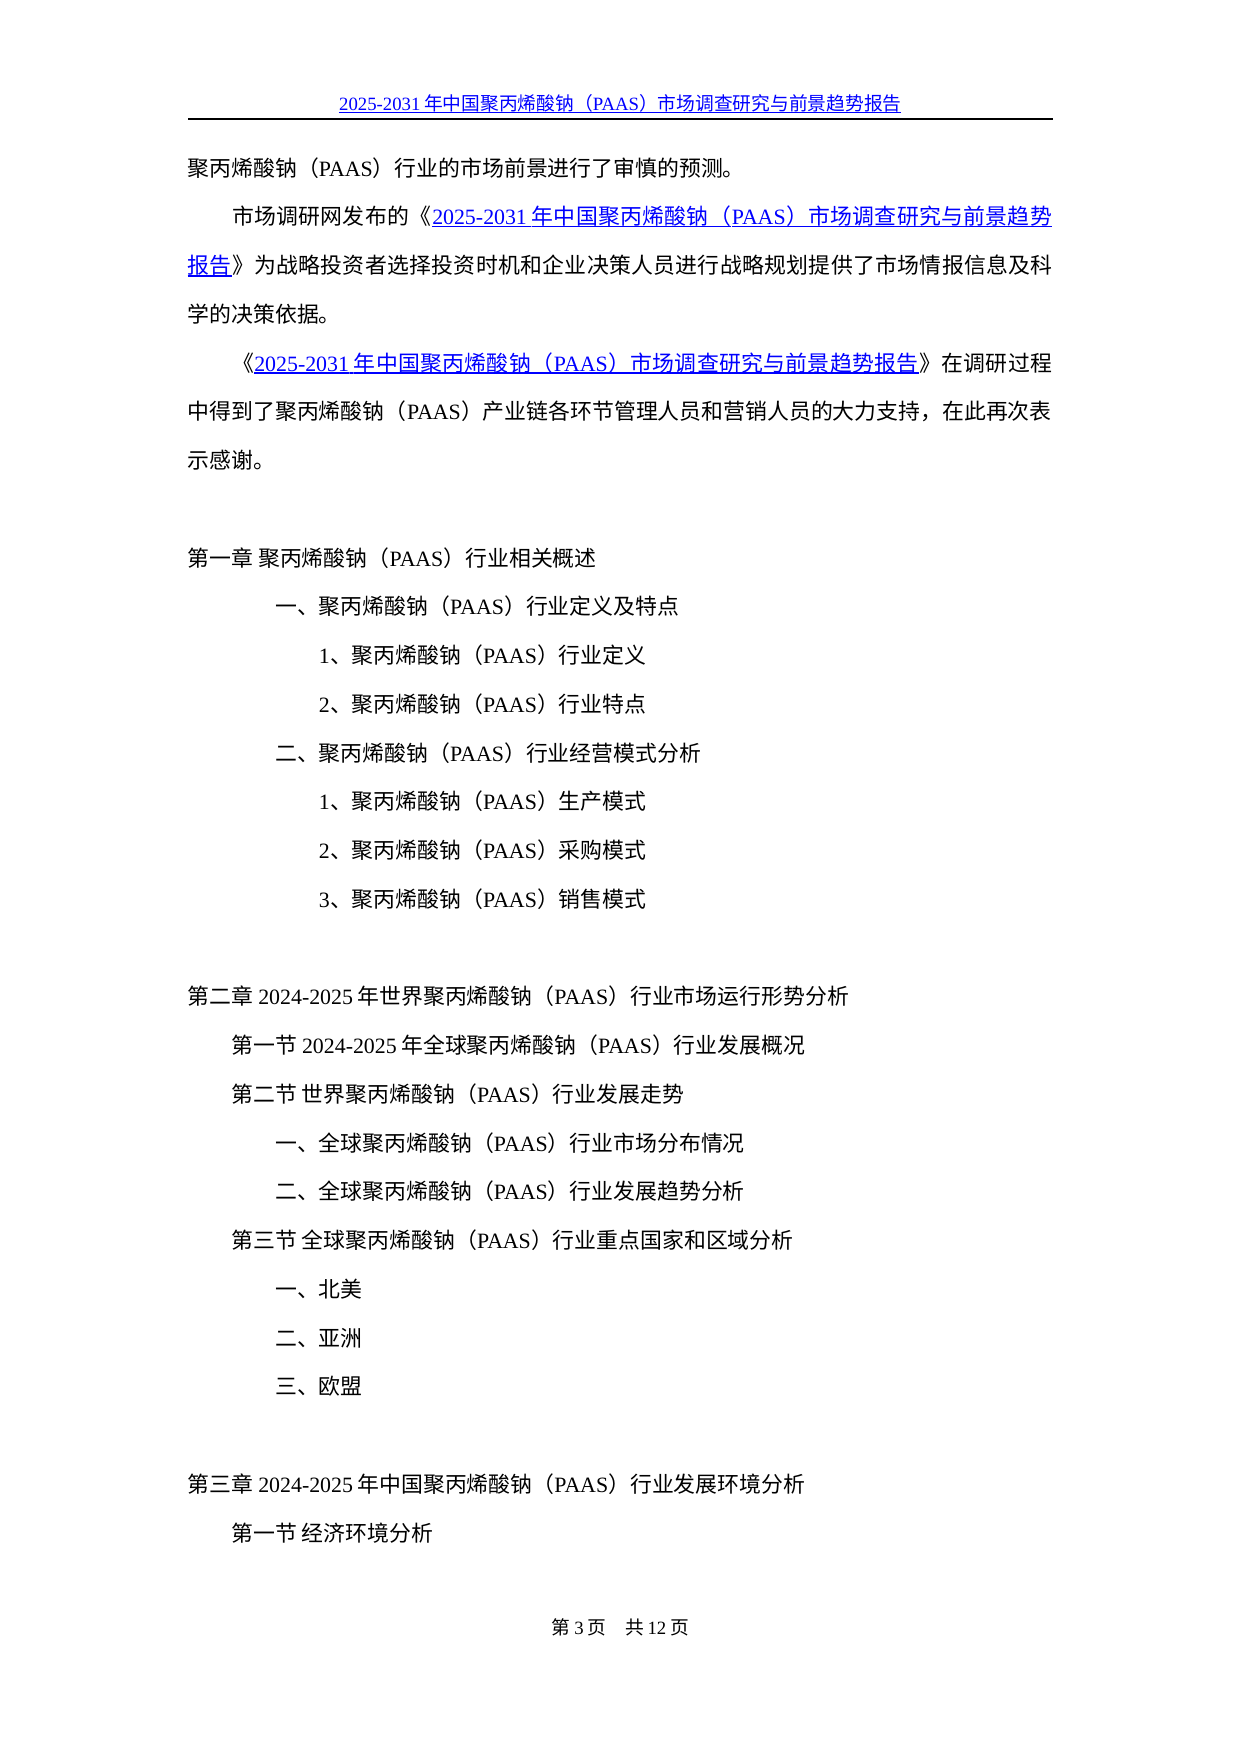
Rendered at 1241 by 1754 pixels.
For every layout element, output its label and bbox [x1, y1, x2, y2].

text [187, 150, 1053, 1548]
